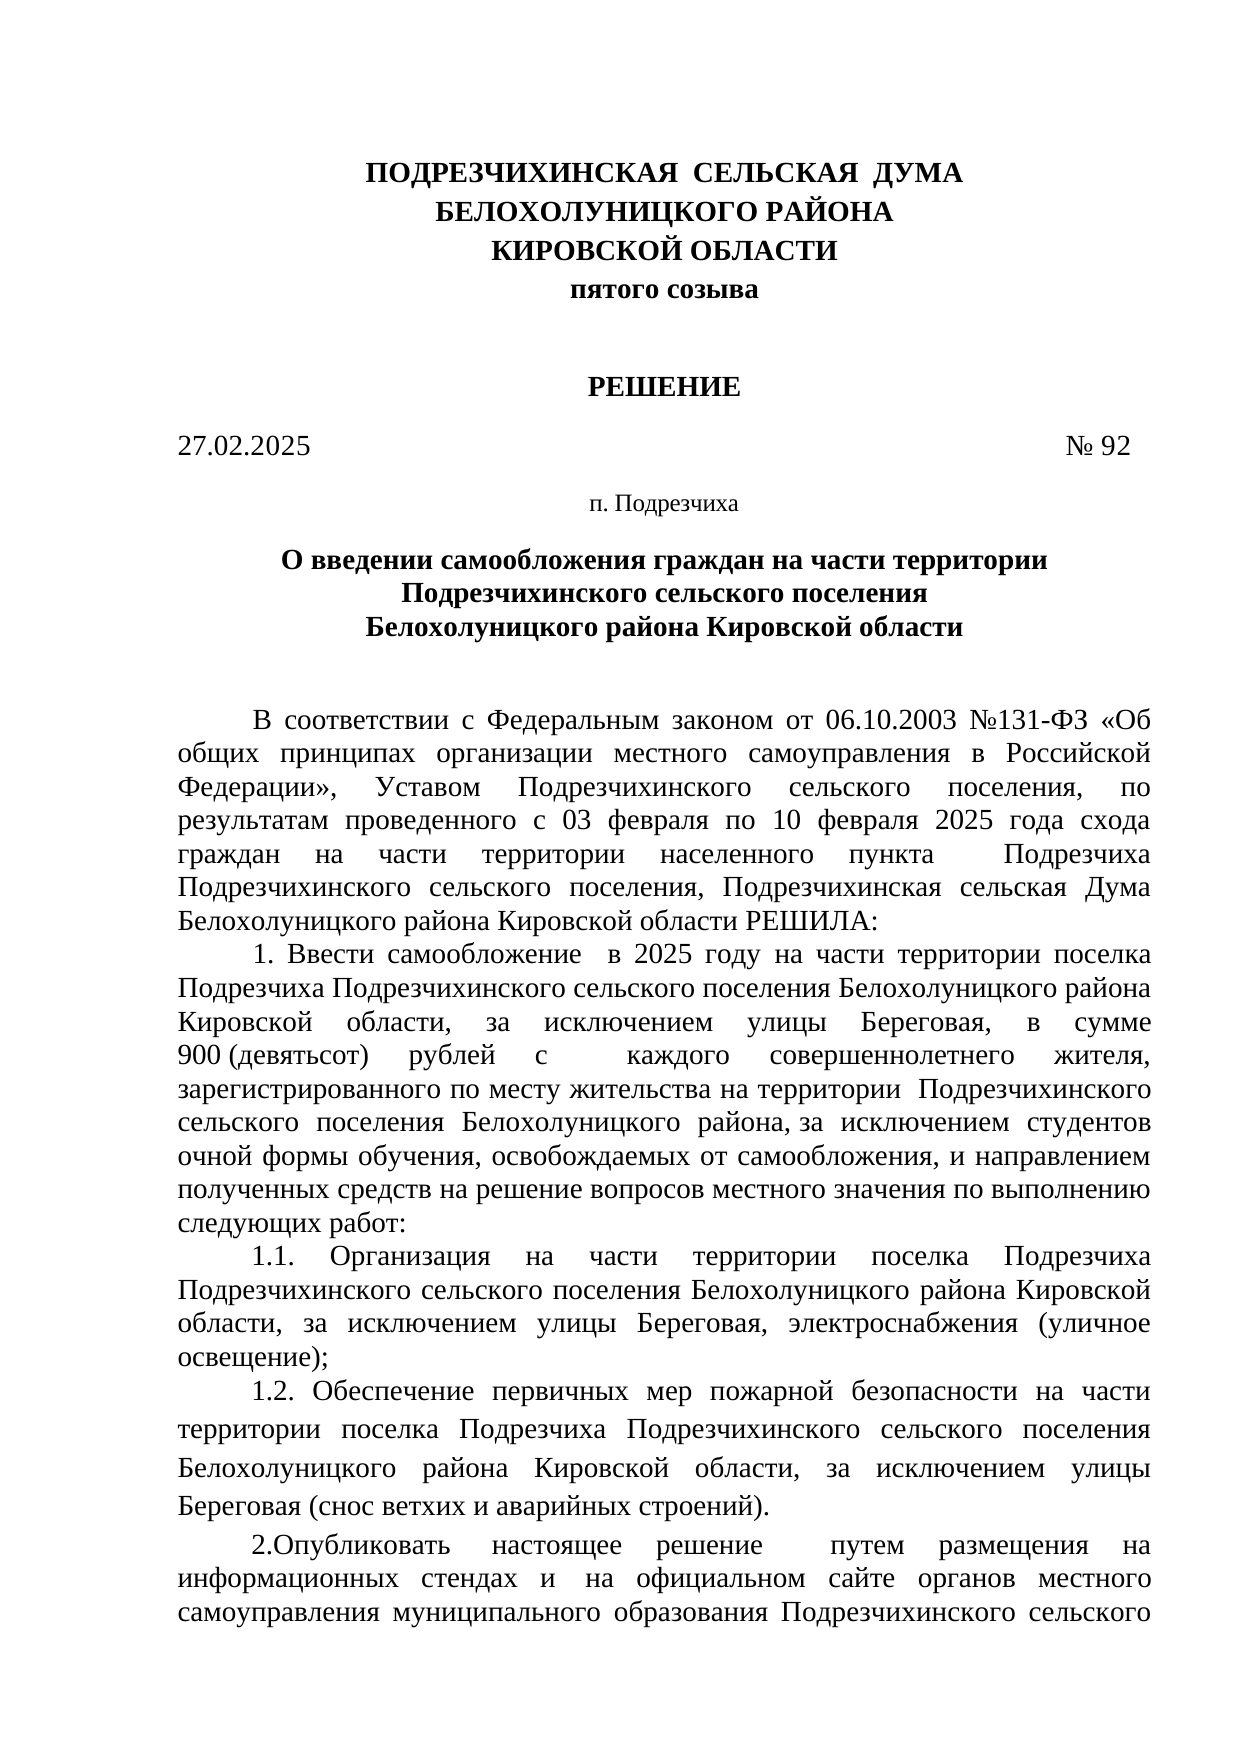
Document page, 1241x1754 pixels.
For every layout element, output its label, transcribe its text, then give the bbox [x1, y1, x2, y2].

text Подрезчихинского сельского поселения [177, 575, 1152, 609]
text В соответствии с Федеральным законом от 06.10.2003 №131-ФЗ «Об общих принципах организации местного самоуправления в Российской Федерации», Уставом Подрезчихинского сельского поселения, по результатам проведенного с 03 февраля по 10 февраля 2025 года схода граждан на части территории населенного пункта Подрезчиха Подрезчихинского сельского поселения, Подрезчихинская сельская Дума Белохолуницкого района Кировской области РЕШИЛА: [177, 702, 1152, 937]
text п. Подрезчиха [177, 488, 1151, 517]
text 1. Ввести самообложение в 2025 году на части территории поселка Подрезчиха Подрезчихинского сельского поселения Белохолуницкого района Кировской области, за исключением улицы Береговая, в сумме 900 (девятьсот) рублей с каждого совершеннолетнего жителя, зарегистрированного по месту жительства на территории Подрезчихинского сельского поселения Белохолуницкого района, за исключением студентов очной формы обучения, освобождаемых от самообложения, и направлением полученных средств на решение вопросов местного значения по выполнению следующих работ: [177, 937, 1152, 1238]
text БЕЛОХОЛУНИЦКОГО РАЙОНА [177, 194, 1152, 228]
text ПОДРЕЗЧИХИНСКАЯ СЕЛЬСКАЯ ДУМА [177, 156, 1152, 189]
text 1.2. Обеспечение первичных мер пожарной безопасности на части территории поселка Подрезчиха Подрезчихинского сельского поселения Белохолуницкого района Кировской области, за исключением улицы Береговая (снос ветхих и аварийных строений). [177, 1373, 1152, 1411]
text 1.1. Организация на части территории поселка Подрезчиха Подрезчихинского сельского поселения Белохолуницкого района Кировской области, за исключением улицы Береговая, электроснабжения (уличное освещение); [177, 1238, 1152, 1373]
text пятого созыва [177, 271, 1152, 305]
text О введении самообложения граждан на части территории [177, 542, 1152, 575]
text 1.2. Обеспечение первичных мер пожарной безопасности на части территории поселка Подрезчиха Подрезчихинского сельского поселения Белохолуницкого района Кировской области, за исключением улицы Береговая (снос ветхих и аварийных строений). [177, 1483, 1152, 1522]
text Белохолуницкого района Кировской области [177, 609, 1152, 642]
text КИРОВСКОЙ ОБЛАСТИ [177, 233, 1152, 266]
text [177, 1527, 1152, 1627]
text 27.02.2025 № 92 [177, 428, 1152, 462]
text РЕШЕНИЕ [177, 369, 1152, 403]
